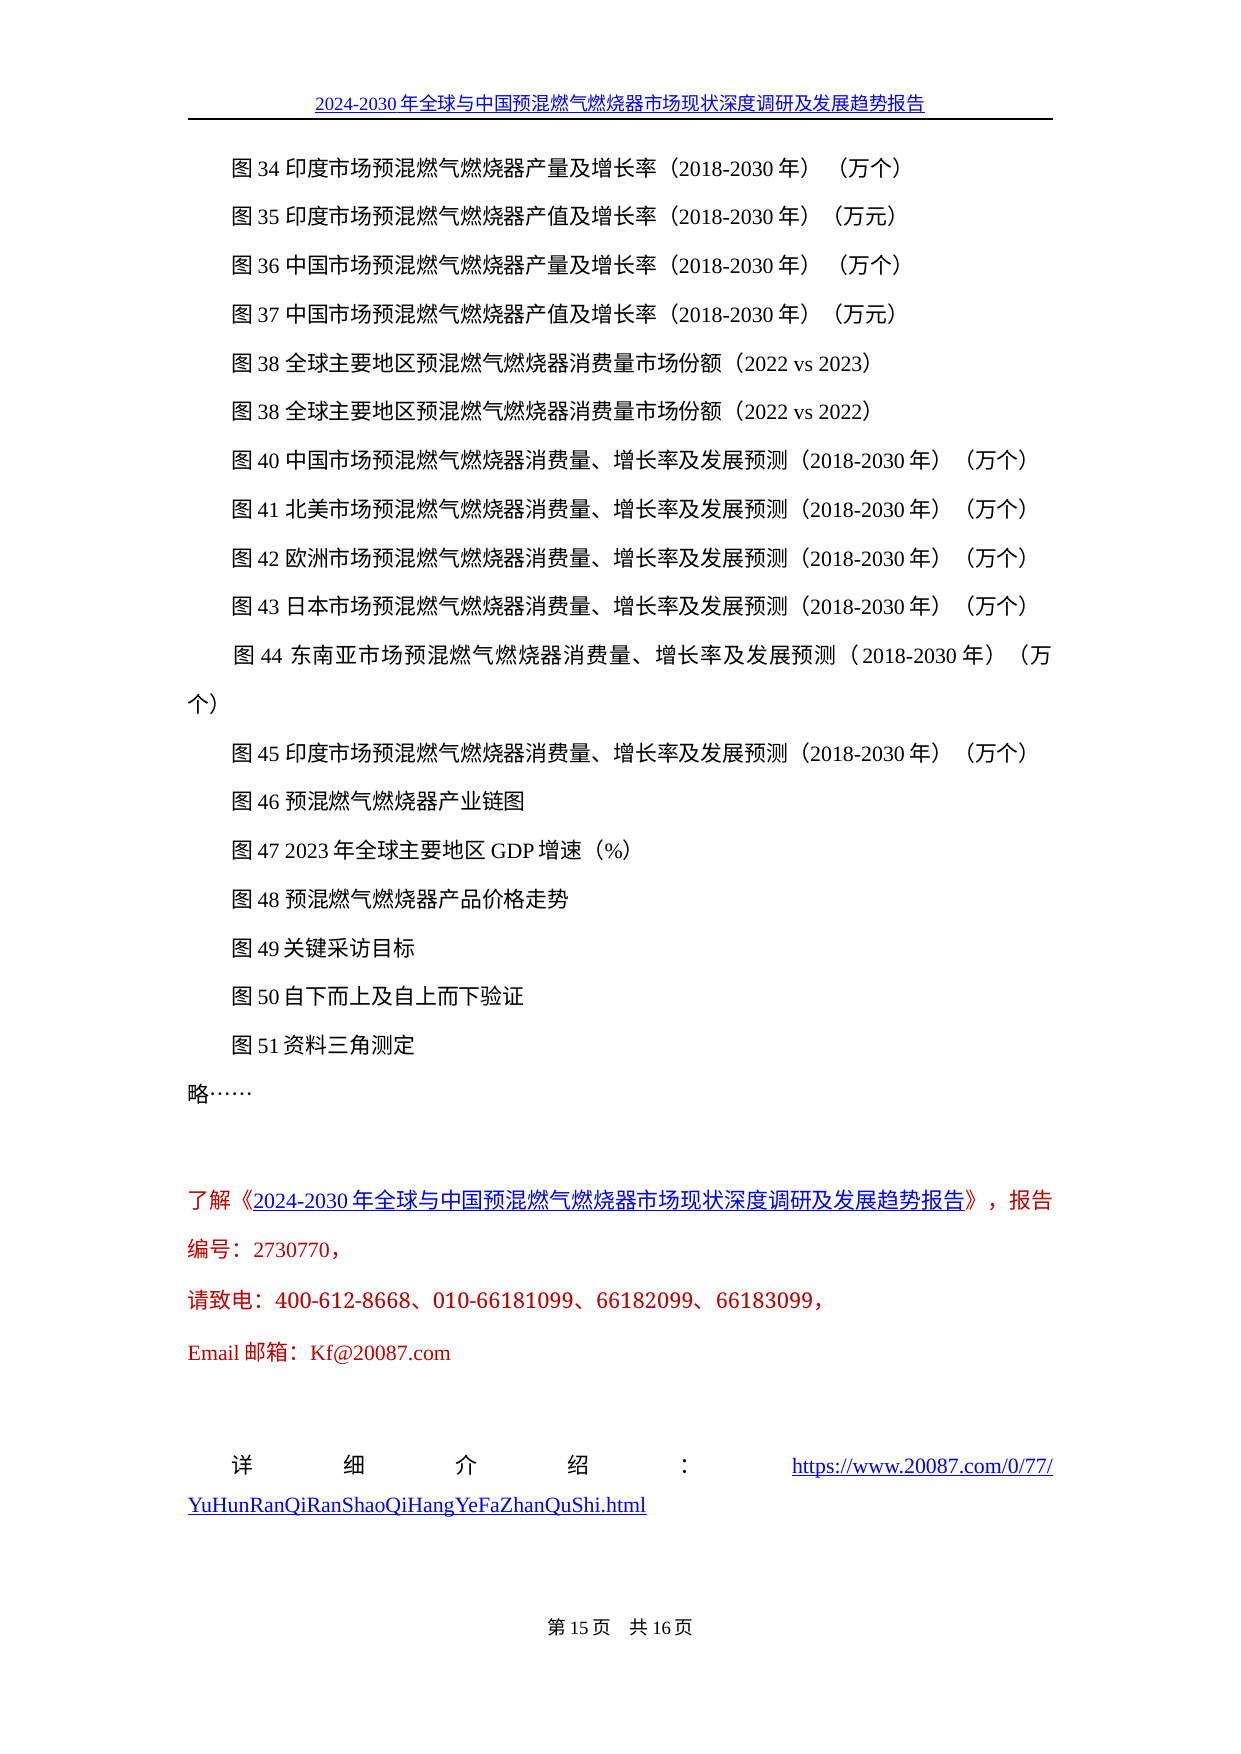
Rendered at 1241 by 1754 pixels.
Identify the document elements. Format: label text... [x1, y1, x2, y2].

text 请致电：400-612-8668、010-66181099、66182099、66183099， [187, 1283, 1053, 1316]
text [187, 150, 1053, 1109]
text 了解《2024-2030年全球与中国预混燃气燃烧器市场现状深度调研及发展趋势报告》，报告编号：2730770， [187, 1183, 1053, 1264]
text Email邮箱：Kf@20087.com [187, 1335, 1053, 1367]
text 详细介绍：https://www.20087.com/0/77/YuHunRanQiRanShaoQiHangYeFaZhanQuShi.html [187, 1448, 1053, 1521]
